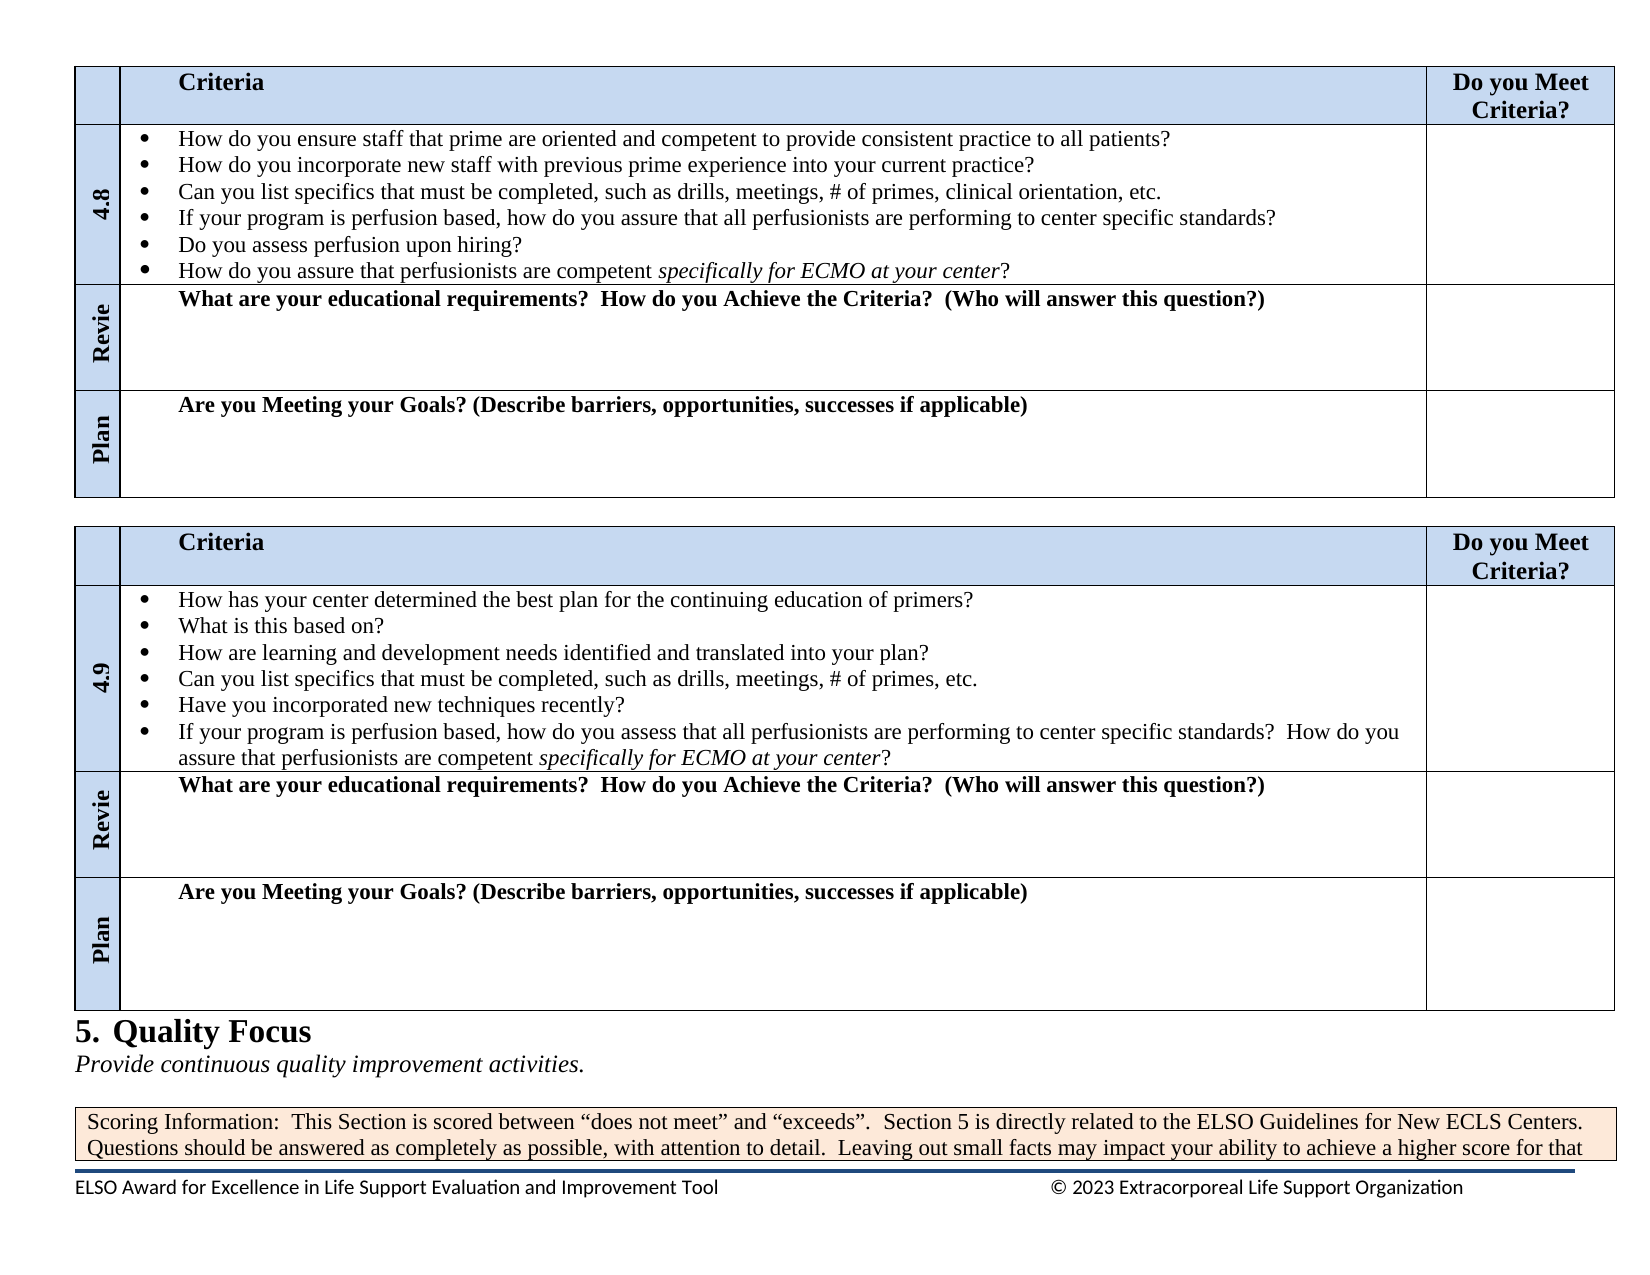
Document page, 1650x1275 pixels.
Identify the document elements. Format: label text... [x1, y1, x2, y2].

table_cell Review [76, 285, 119, 390]
table_cell How do you ensure staff that prime are oriented and competent to provide consistent practice to all patients? How do you incorporate new staff with previous prime experience into your current practice? Can you list specifics that must be completed, such as drills, meetings, # of primes, clinical orientation, etc. If your program is perfusion based, how do you assure that all perfusionists are performing to center specific standards? Do you assess perfusion upon hiring? How do you assure that perfusionists are competent specifically for ECMO at your center? [121, 125, 1426, 284]
table_cell What are your educational requirements? How do you Achieve the Criteria? (Who will answer this question?) [121, 772, 1426, 877]
list Quality Focus [75, 1011, 1575, 1049]
table_cell Plan [76, 391, 119, 497]
table_cell [1427, 391, 1614, 497]
table_cell [1427, 125, 1614, 284]
table_header [76, 527, 119, 585]
table_cell [1427, 878, 1614, 1010]
table_cell 4.9 [76, 586, 119, 771]
text Provide continuous quality improvement activities. [75, 1049, 1575, 1078]
table_cell Are you Meeting your Goals? (Describe barriers, opportunities, successes if applicable) [121, 391, 1426, 497]
table_header Criteria [121, 527, 1426, 585]
table_header Do you Meet Criteria? [1427, 67, 1614, 124]
table_cell How has your center determined the best plan for the continuing education of primers? What is this based on? How are learning and development needs identified and translated into your plan? Can you list specifics that must be completed, such as drills, meetings, # of primes, etc. Have you incorporated new techniques recently? If your program is perfusion based, how do you assess that all perfusionists are performing to center specific standards? How do you assure that perfusionists are competent specifically for ECMO at your center? [121, 586, 1426, 771]
table_header [76, 67, 119, 124]
table_header Do you Meet Criteria? [1427, 527, 1614, 585]
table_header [76, 1108, 1616, 1160]
table_cell What are your educational requirements? How do you Achieve the Criteria? (Who will answer this question?) [121, 285, 1426, 390]
table_cell [1427, 772, 1614, 877]
table_cell [1427, 285, 1614, 390]
table_cell Are you Meeting your Goals? (Describe barriers, opportunities, successes if applicable) [121, 878, 1426, 1010]
table_cell Plan [76, 878, 119, 1010]
table_cell [1427, 586, 1614, 771]
table_header Criteria [121, 67, 1426, 124]
table_cell Review [76, 772, 119, 877]
table_cell 4.8 [76, 125, 119, 284]
